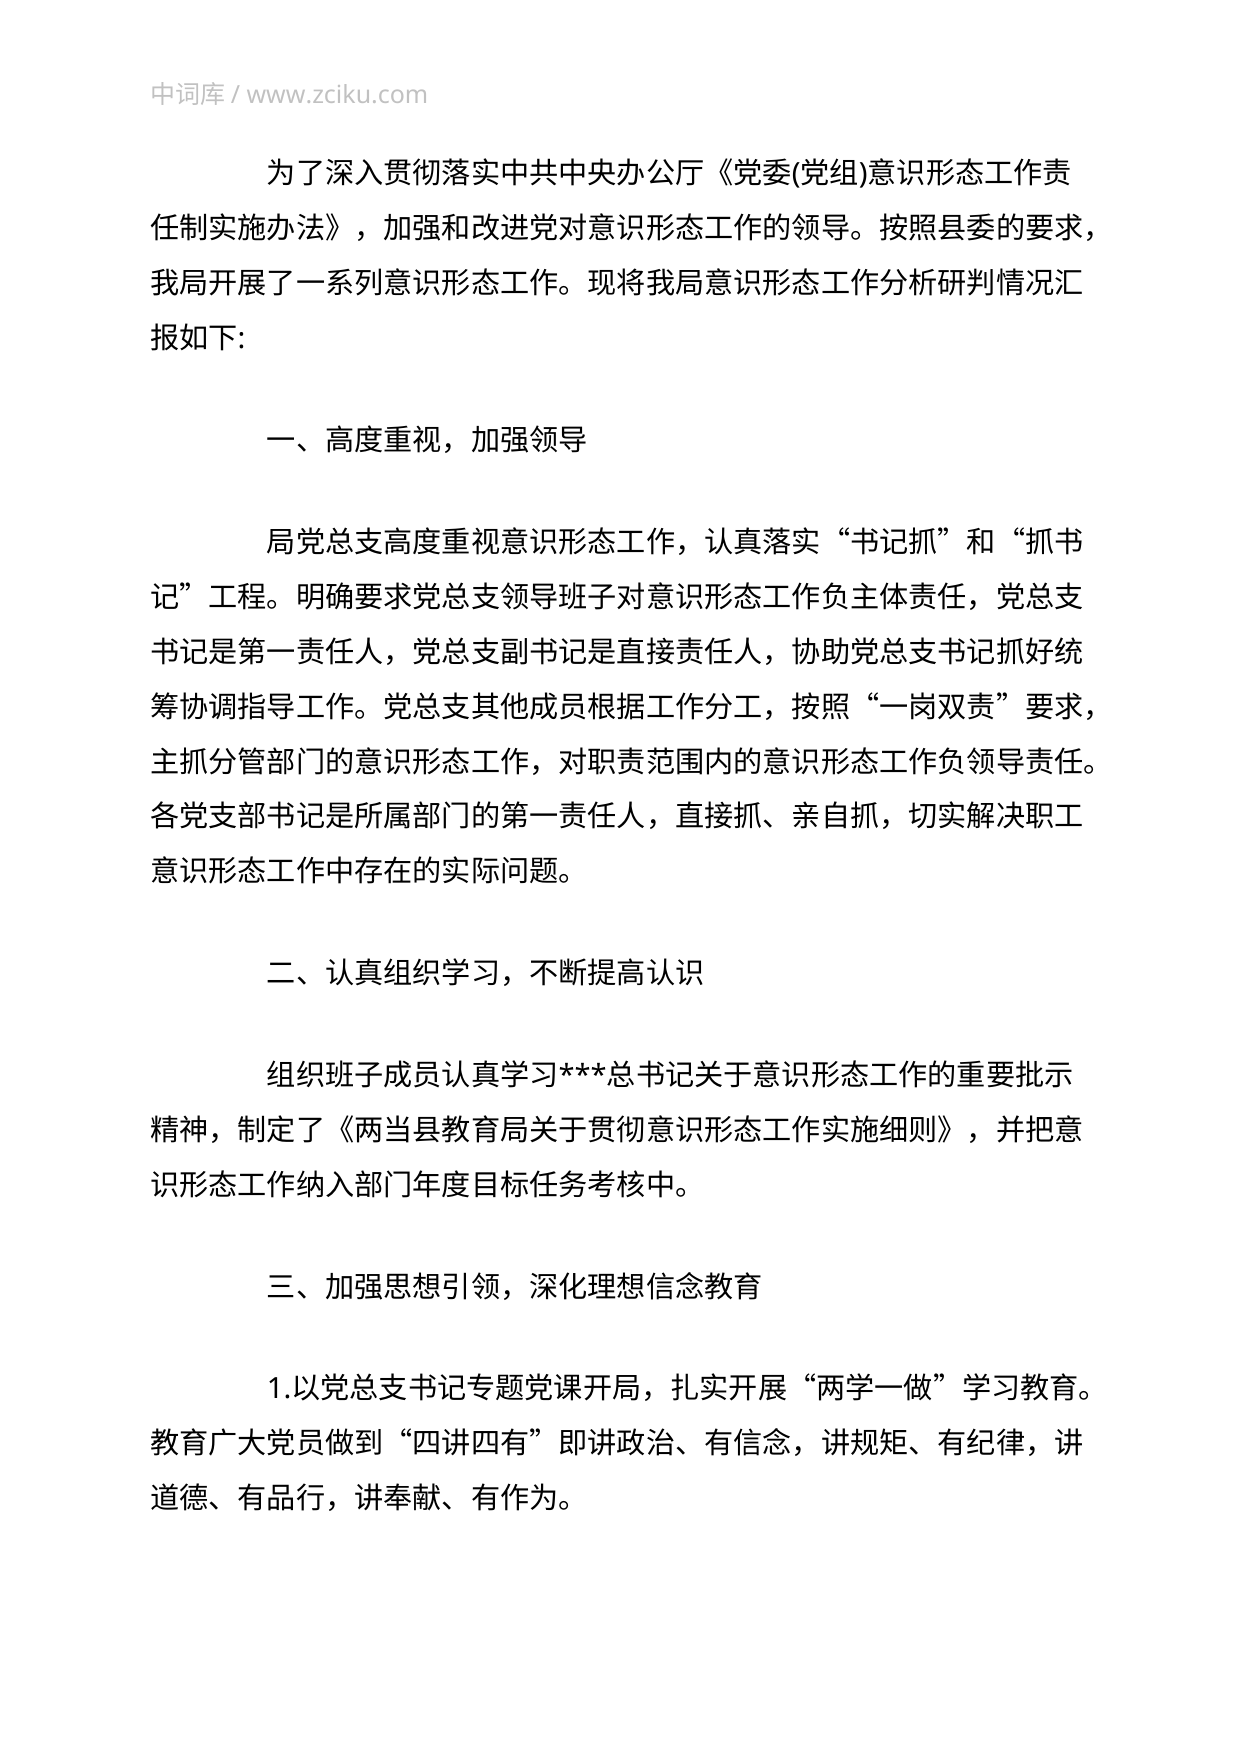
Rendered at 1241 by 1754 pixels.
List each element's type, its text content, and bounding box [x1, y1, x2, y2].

text 组织班子成员认真学习***总书记关于意识形态工作的重要批示精神，制定了《两当县教育局关于贯彻意识形态工作实施细则》，并把意识形态工作纳入部门年度目标任务考核中。 [150, 1051, 1090, 1204]
text 二、认真组织学习，不断提高认识 [150, 950, 1090, 992]
text 为了深入贯彻落实中共中央办公厅《党委(党组)意识形态工作责任制实施办法》，加强和改进党对意识形态工作的领导。按照县委的要求，我局开展了一系列意识形态工作。现将我局意识形态工作分析研判情况汇报如下: [150, 150, 1090, 357]
text 三、加强思想引领，深化理想信念教育 [150, 1263, 1090, 1305]
text 1.以党总支书记专题党课开局，扎实开展“两学一做”学习教育。教育广大党员做到“四讲四有”即讲政治、有信念，讲规矩、有纪律，讲道德、有品行，讲奉献、有作为。 [150, 1365, 1090, 1517]
text 局党总支高度重视意识形态工作，认真落实“书记抓”和“抓书记”工程。明确要求党总支领导班子对意识形态工作负主体责任，党总支书记是第一责任人，党总支副书记是直接责任人，协助党总支书记抓好统筹协调指导工作。党总支其他成员根据工作分工，按照“一岗双责”要求，主抓分管部门的意识形态工作，对职责范围内的意识形态工作负领导责任。各党支部书记是所属部门的第一责任人，直接抓、亲自抓，切实解决职工意识形态工作中存在的实际问题。 [150, 518, 1090, 890]
text 一、高度重视，加强领导 [150, 417, 1090, 459]
